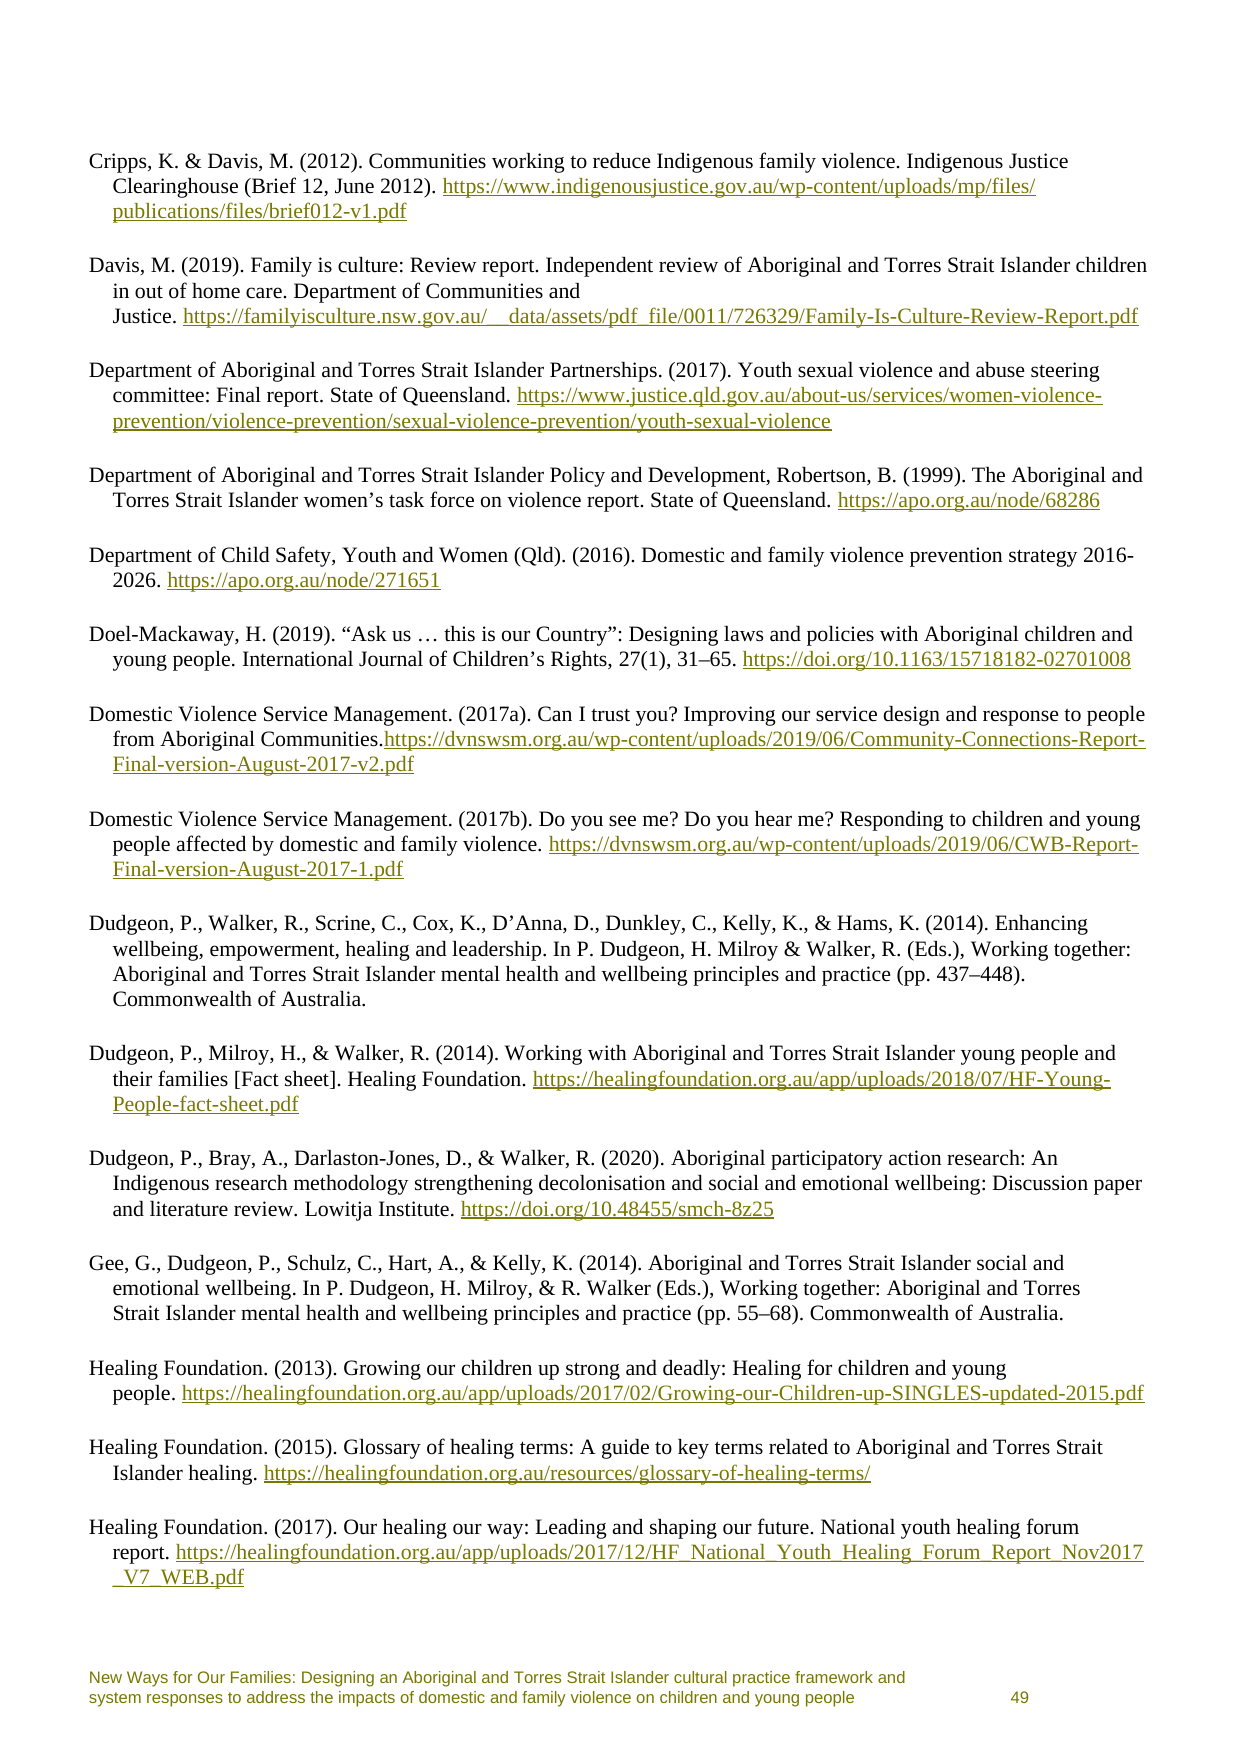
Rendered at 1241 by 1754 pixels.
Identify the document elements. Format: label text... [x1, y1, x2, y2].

text Department of Child Safety, Youth and Women (Qld). (2016). Domestic and family violence prevention strategy 2016-2026. https://apo.org.au/node/271651 [89, 542, 1152, 592]
text Dudgeon, P., Milroy, H., & Walker, R. (2014). Working with Aboriginal and Torres Strait Islander young people and their families [Fact sheet]. Healing Foundation. https://healingfoundation.org.au/app/uploads/2018/07/HF-Young-People-fact-sheet.pdf [89, 1040, 1152, 1116]
text Cripps, K. & Davis, M. (2012). Communities working to reduce Indigenous family violence. Indigenous Justice Clearinghouse (Brief 12, June 2012). https://www.indigenousjustice.gov.au/wp-content/uploads/mp/files/publications/files/brief012-v1.pdf [89, 148, 1152, 223]
text Domestic Violence Service Management. (2017b). Do you see me? Do you hear me? Responding to children and young people affected by domestic and family violence. https://dvnswsm.org.au/wp-content/uploads/2019/06/CWB-Report-Final-version-August-2017-1.pdf [89, 806, 1152, 881]
text Dudgeon, P., Bray, A., Darlaston-Jones, D., & Walker, R. (2020). Aboriginal participatory action research: An Indigenous research methodology strengthening decolonisation and social and emotional wellbeing: Discussion paper and literature review. Lowitja Institute. https://doi.org/10.48455/smch-8z25 [89, 1145, 1152, 1221]
text Gee, G., Dudgeon, P., Schulz, C., Hart, A., & Kelly, K. (2014). Aboriginal and Torres Strait Islander social and emotional wellbeing. In P. Dudgeon, H. Milroy, & R. Walker (Eds.), Working together: Aboriginal and Torres Strait Islander mental health and wellbeing principles and practice (pp. 55–68). Commonwealth of Australia. [89, 1250, 1152, 1326]
text Healing Foundation. (2017). Our healing our way: Leading and shaping our future. National youth healing forum report. https://healingfoundation.org.au/app/uploads/2017/12/HF_National_Youth_Healing_Forum_Report_Nov2017_V7_WEB.pdf [89, 1514, 1152, 1589]
text Dudgeon, P., Walker, R., Scrine, C., Cox, K., D’Anna, D., Dunkley, C., Kelly, K., & Hams, K. (2014). Enhancing wellbeing, empowerment, healing and leadership. In P. Dudgeon, H. Milroy & Walker, R. (Eds.), Working together: Aboriginal and Torres Strait Islander mental health and wellbeing principles and practice (pp. 437–448). Commonwealth of Australia. [89, 910, 1152, 1011]
text Davis, M. (2019). Family is culture: Review report. Independent review of Aboriginal and Torres Strait Islander children in out of home care. Department of Communities and Justice. https://familyisculture.nsw.gov.au/__data/assets/pdf_file/0011/726329/Family-Is-Culture-Review-Report.pdf [89, 252, 1152, 328]
text Doel-Mackaway, H. (2019). “Ask us … this is our Country”: Designing laws and policies with Aboriginal children and young people. International Journal of Children’s Rights, 27(1), 31–65. https://doi.org/10.1163/15718182-02701008 [89, 621, 1152, 672]
text Department of Aboriginal and Torres Strait Islander Partnerships. (2017). Youth sexual violence and abuse steering committee: Final report. State of Queensland. https://www.justice.qld.gov.au/about-us/services/women-violence-prevention/violence-prevention/sexual-violence-prevention/youth-sexual-violence [89, 357, 1152, 433]
text Department of Aboriginal and Torres Strait Islander Policy and Development, Robertson, B. (1999). The Aboriginal and Torres Strait Islander women’s task force on violence report. State of Queensland. https://apo.org.au/node/68286 [89, 462, 1152, 512]
text Healing Foundation. (2013). Growing our children up strong and deadly: Healing for children and young people. https://healingfoundation.org.au/app/uploads/2017/02/Growing-our-Children-up-SINGLES-updated-2015.pdf [89, 1355, 1152, 1405]
text Domestic Violence Service Management. (2017a). Can I trust you? Improving our service design and response to people from Aboriginal Communities.https://dvnswsm.org.au/wp-content/uploads/2019/06/Community-Connections-Report-Final-version-August-2017-v2.pdf [89, 701, 1152, 776]
text Healing Foundation. (2015). Glossary of healing terms: A guide to key terms related to Aboriginal and Torres Strait Islander healing. https://healingfoundation.org.au/resources/glossary-of-healing-terms/ [89, 1434, 1152, 1485]
